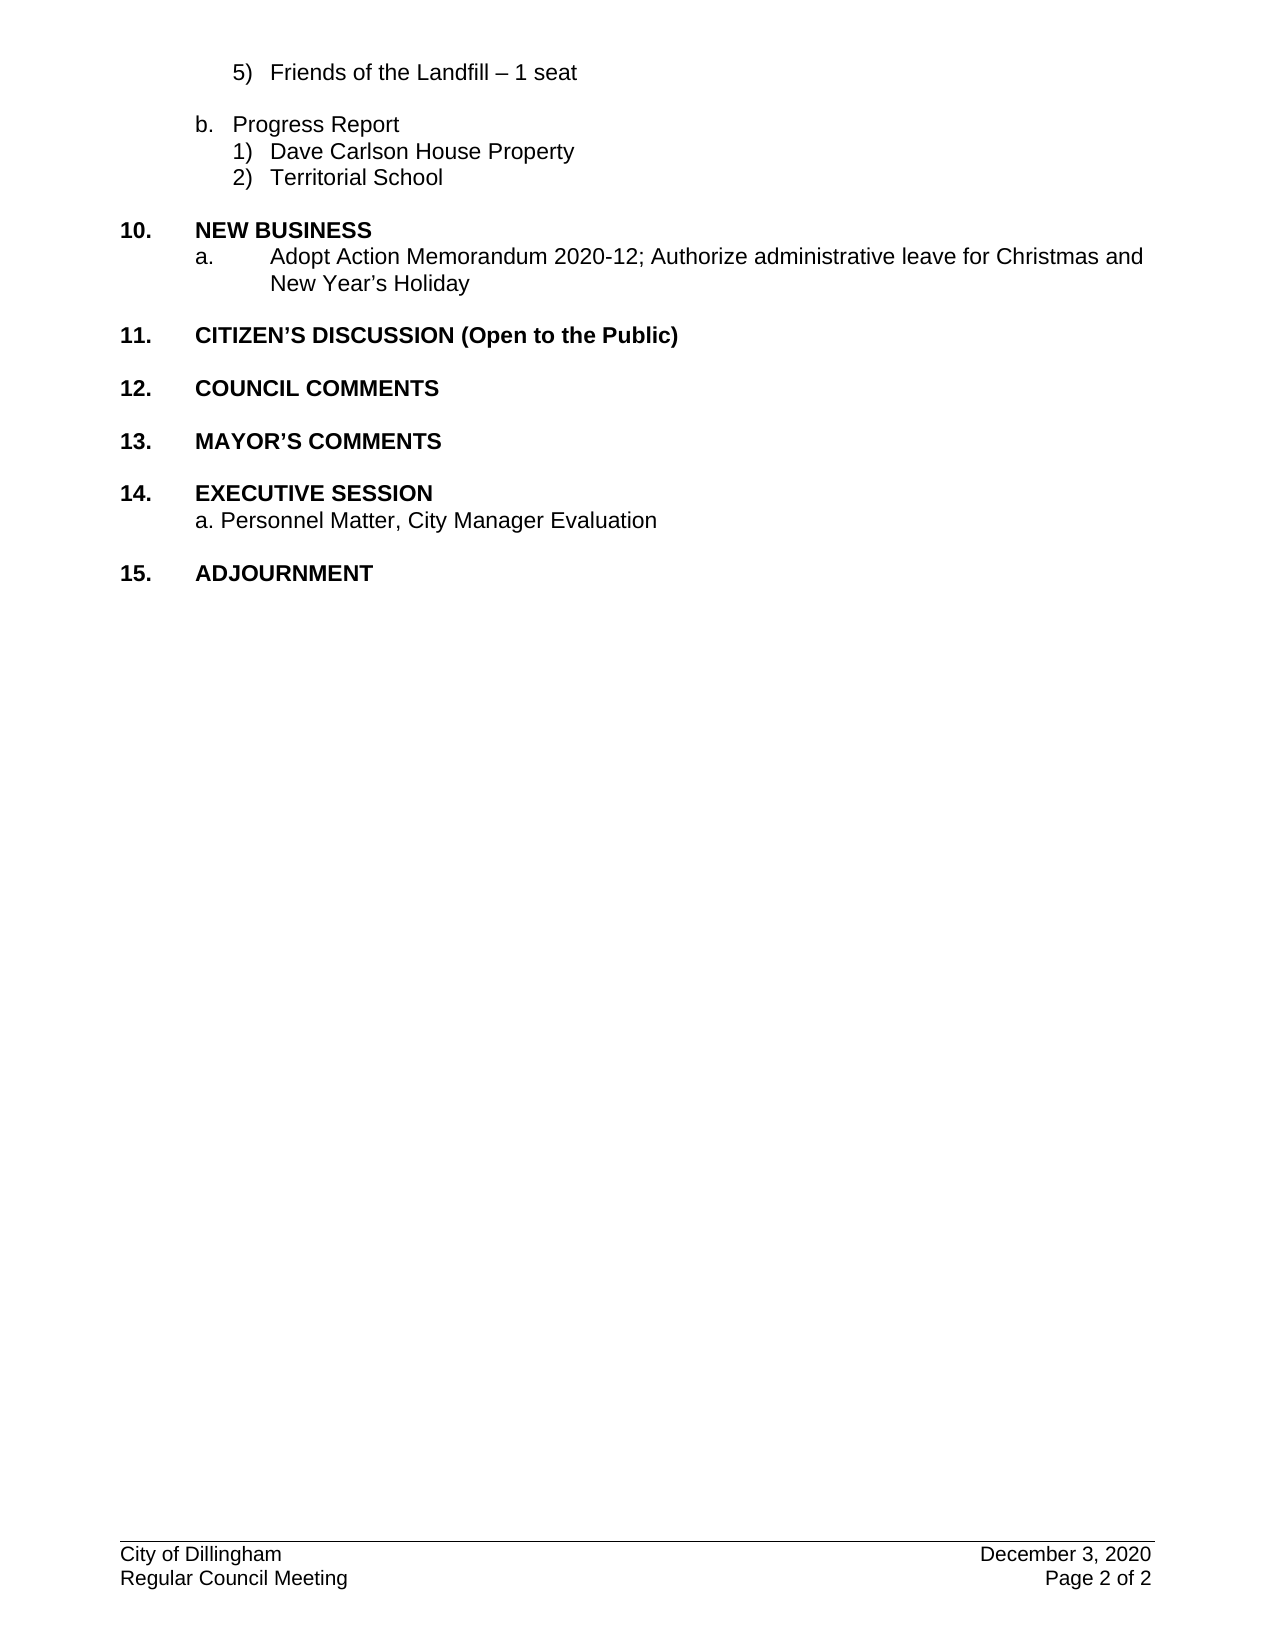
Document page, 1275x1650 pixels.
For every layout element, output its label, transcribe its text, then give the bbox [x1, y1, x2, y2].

list 10. NEW BUSINESS [120, 217, 1155, 243]
list 12. COUNCIL COMMENTS [120, 375, 1155, 401]
list Friends of the Landfill – 1 seat [232, 59, 1155, 85]
list 13. MAYOR’S COMMENTS [120, 428, 1155, 454]
list 1) Dave Carlson House Property [232, 138, 1155, 164]
list 15. ADJOURNMENT [120, 559, 1155, 586]
list 2) Territorial School [232, 164, 1155, 191]
list 11. CITIZEN’S DISCUSSION (Open to the Public) [120, 322, 1155, 349]
list Adopt Action Memorandum 2020-12; Authorize administrative leave for Christmas and New Year’s Holiday [195, 243, 1155, 296]
list a. Personnel Matter, City Manager Evaluation [120, 507, 1155, 533]
list 14. EXECUTIVE SESSION [120, 480, 1155, 507]
list Progress Report [195, 111, 1155, 138]
